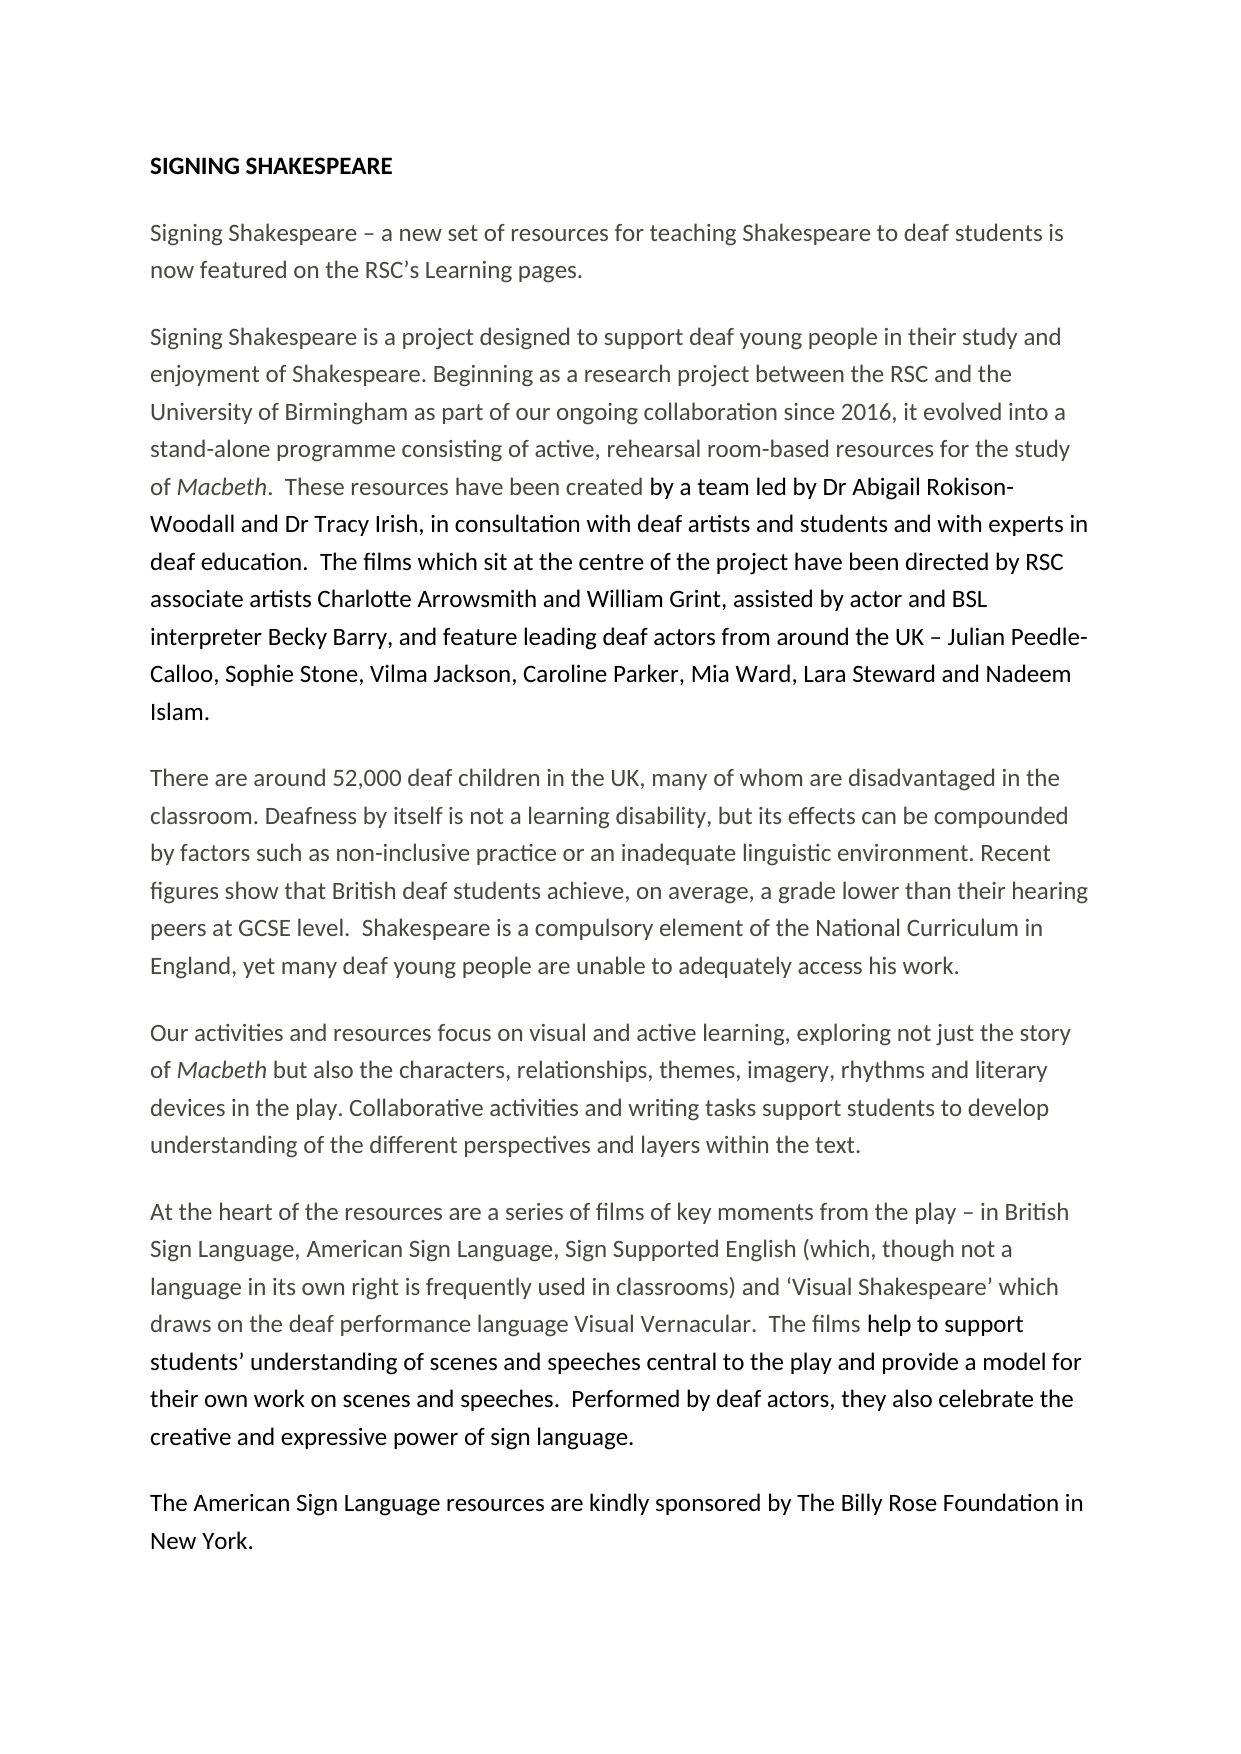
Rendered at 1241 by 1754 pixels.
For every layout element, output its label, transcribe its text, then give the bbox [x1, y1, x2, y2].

text Signing Shakespeare is a project designed to support deaf young people in their study and enjoyment of Shakespeare. Beginning as a research project between the RSC and the University of Birmingham as part of our ongoing collaboration since 2016, it evolved into a stand-alone programme consisting of active, rehearsal room-based resources for the study of Macbeth. These resources have been created by a team led by Dr Abigail Rokison-Woodall and Dr Tracy Irish, in consultation with deaf artists and students and with experts in deaf education. The films which sit at the centre of the project have been directed by RSC associate artists Charlotte Arrowsmith and William Grint, assisted by actor and BSL interpreter Becky Barry, and feature leading deaf actors from around the UK – Julian Peedle-Calloo, Sophie Stone, Vilma Jackson, Caroline Parker, Mia Ward, Lara Steward and Nadeem Islam. [150, 314, 1090, 726]
text There are around 52,000 deaf children in the UK, many of whom are disadvantaged in the classroom. Deafness by itself is not a learning disability, but its effects can be compounded by factors such as non-inclusive practice or an inadequate linguistic environment. Recent figures show that British deaf students achieve, on average, a grade lower than their hearing peers at GCSE level. Shakespeare is a compulsory element of the National Curriculum in England, yet many deaf young people are unable to adequately access his work. [150, 756, 1090, 981]
text Signing Shakespeare – a new set of resources for teaching Shakespeare to deaf students is now featured on the RSC’s Learning pages. [150, 210, 1090, 285]
text At the heart of the resources are a series of films of key moments from the play – in British Sign Language, American Sign Language, Sign Supported English (which, though not a language in its own right is frequently used in classrooms) and ‘Visual Shakespeare’ which draws on the deaf performance language Visual Vernacular. The films help to support students’ understanding of scenes and speeches central to the play and provide a model for their own work on scenes and speeches. Performed by deaf actors, they also celebrate the creative and expressive power of sign language. [150, 1189, 1090, 1451]
text Our activities and resources focus on visual and active learning, exploring not just the story of Macbeth but also the characters, relationships, themes, imagery, rhythms and literary devices in the play. Collaborative activities and writing tasks support students to develop understanding of the different perspectives and layers within the text. [150, 1010, 1090, 1160]
text SIGNING SHAKESPEARE [150, 150, 1090, 181]
text The American Sign Language resources are kindly sponsored by The Billy Rose Foundation in New York. [150, 1481, 1090, 1556]
